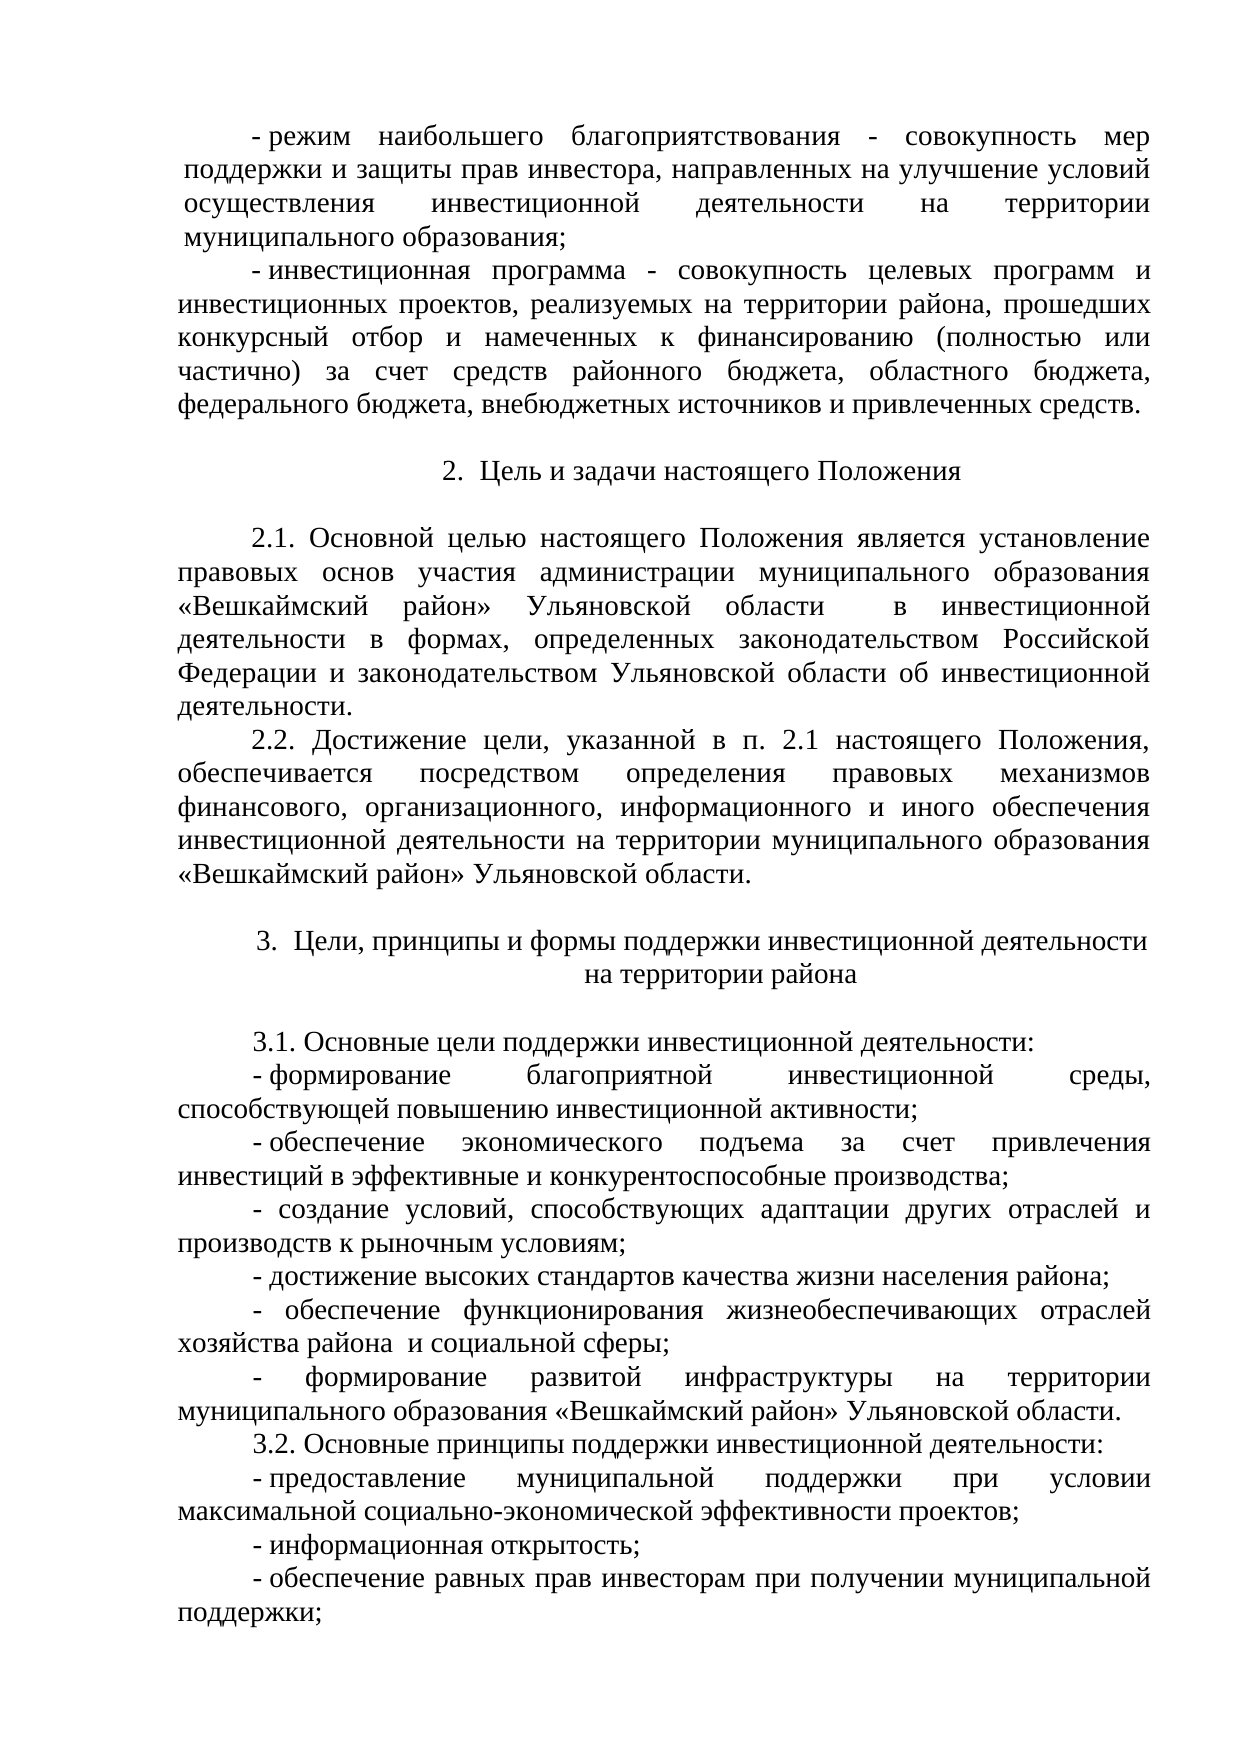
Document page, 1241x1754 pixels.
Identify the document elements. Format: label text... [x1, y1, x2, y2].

text 3.2. Основные принципы поддержки инвестиционной деятельности: [177, 1426, 1152, 1460]
text - режим наибольшего благоприятствования - совокупность мер поддержки и защиты прав инвестора, направленных на улучшение условий осуществления инвестиционной деятельности на территории муниципального образования; [183, 118, 1152, 252]
text - достижение высоких стандартов качества жизни населения района; [177, 1258, 1152, 1292]
text - создание условий, способствующих адаптации других отраслей и производств к рыночным условиям; [177, 1191, 1152, 1258]
text - предоставление муниципальной поддержки при условии максимальной социально-экономической эффективности проектов; [177, 1460, 1152, 1527]
text - обеспечение функционирования жизнеобеспечивающих отраслей хозяйства района и социальной сферы; [177, 1292, 1152, 1359]
text 2.2. Достижение цели, указанной в п. 2.1 настоящего Положения, обеспечивается посредством определения правовых механизмов финансового, организационного, информационного и иного обеспечения инвестиционной деятельности на территории муниципального образования «Вешкаймский район» Ульяновской области. [177, 722, 1152, 889]
text - обеспечение равных прав инвесторам при получении муниципальной поддержки; [177, 1560, 1152, 1627]
text - информационная открытость; [177, 1527, 1152, 1560]
text - обеспечение экономического подъема за счет привлечения инвестиций в эффективные и конкурентоспособные производства; [177, 1124, 1152, 1191]
list Цель и задачи настоящего Положения [252, 453, 1152, 487]
text - формирование благоприятной инвестиционной среды, способствующей повышению инвестиционной активности; [177, 1057, 1152, 1124]
text - формирование развитой инфраструктуры на территории муниципального образования «Вешкаймский район» Ульяновской области. [177, 1359, 1152, 1426]
text 3.1. Основные цели поддержки инвестиционной деятельности: [177, 1024, 1152, 1057]
text 2.1. Основной целью настоящего Положения является установление правовых основ участия администрации муниципального образования «Вешкаймский район» Ульяновской области в инвестиционной деятельности в формах, определенных законодательством Российской Федерации и законодательством Ульяновской области об инвестиционной деятельности. [177, 521, 1152, 722]
list Цели, принципы и формы поддержки инвестиционной деятельности на территории района [252, 923, 1152, 990]
text - инвестиционная программа - совокупность целевых программ и инвестиционных проектов, реализуемых на территории района, прошедших конкурсный отбор и намеченных к финансированию (полностью или частично) за счет средств районного бюджета, областного бюджета, федерального бюджета, внебюджетных источников и привлеченных средств. [177, 252, 1152, 420]
